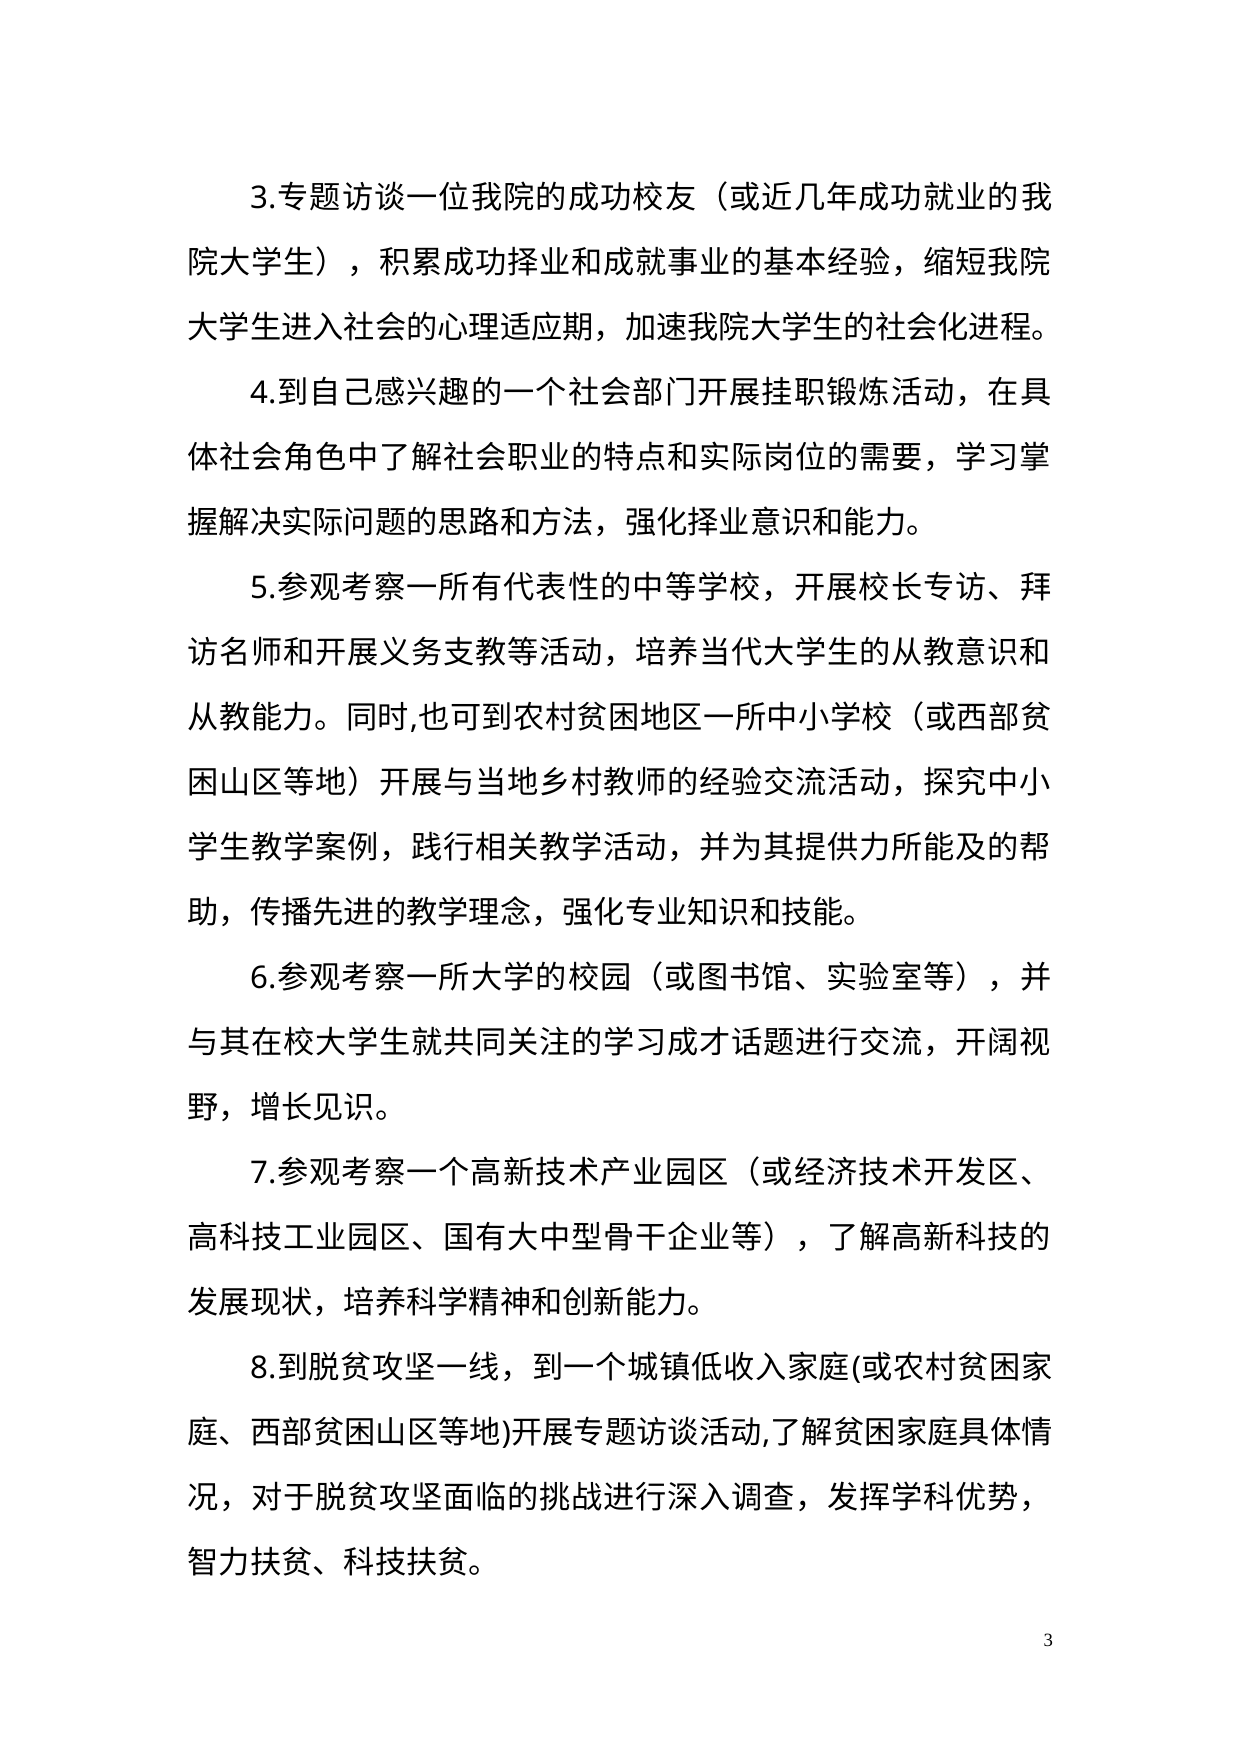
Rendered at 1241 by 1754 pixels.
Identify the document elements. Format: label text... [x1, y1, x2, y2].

text 7.参观考察一个高新技术产业园区（或经济技术开发区、高科技工业园区、国有大中型骨干企业等），了解高新科技的发展现状，培养科学精神和创新能力。 [187, 1137, 1053, 1332]
text 3.专题访谈一位我院的成功校友（或近几年成功就业的我院大学生），积累成功择业和成就事业的基本经验，缩短我院大学生进入社会的心理适应期，加速我院大学生的社会化进程。 [187, 162, 1053, 357]
text 4.到自己感兴趣的一个社会部门开展挂职锻炼活动，在具体社会角色中了解社会职业的特点和实际岗位的需要，学习掌握解决实际问题的思路和方法，强化择业意识和能力。 [187, 357, 1053, 552]
text 5.参观考察一所有代表性的中等学校，开展校长专访、拜访名师和开展义务支教等活动，培养当代大学生的从教意识和从教能力。同时,也可到农村贫困地区一所中小学校（或西部贫困山区等地）开展与当地乡村教师的经验交流活动，探究中小学生教学案例，践行相关教学活动，并为其提供力所能及的帮助，传播先进的教学理念，强化专业知识和技能。 [187, 552, 1053, 942]
text 6.参观考察一所大学的校园（或图书馆、实验室等），并与其在校大学生就共同关注的学习成才话题进行交流，开阔视野，增长见识。 [187, 942, 1053, 1137]
text 8.到脱贫攻坚一线，到一个城镇低收入家庭(或农村贫困家庭、西部贫困山区等地)开展专题访谈活动,了解贫困家庭具体情况，对于脱贫攻坚面临的挑战进行深入调查，发挥学科优势，智力扶贫、科技扶贫。 [187, 1332, 1053, 1592]
